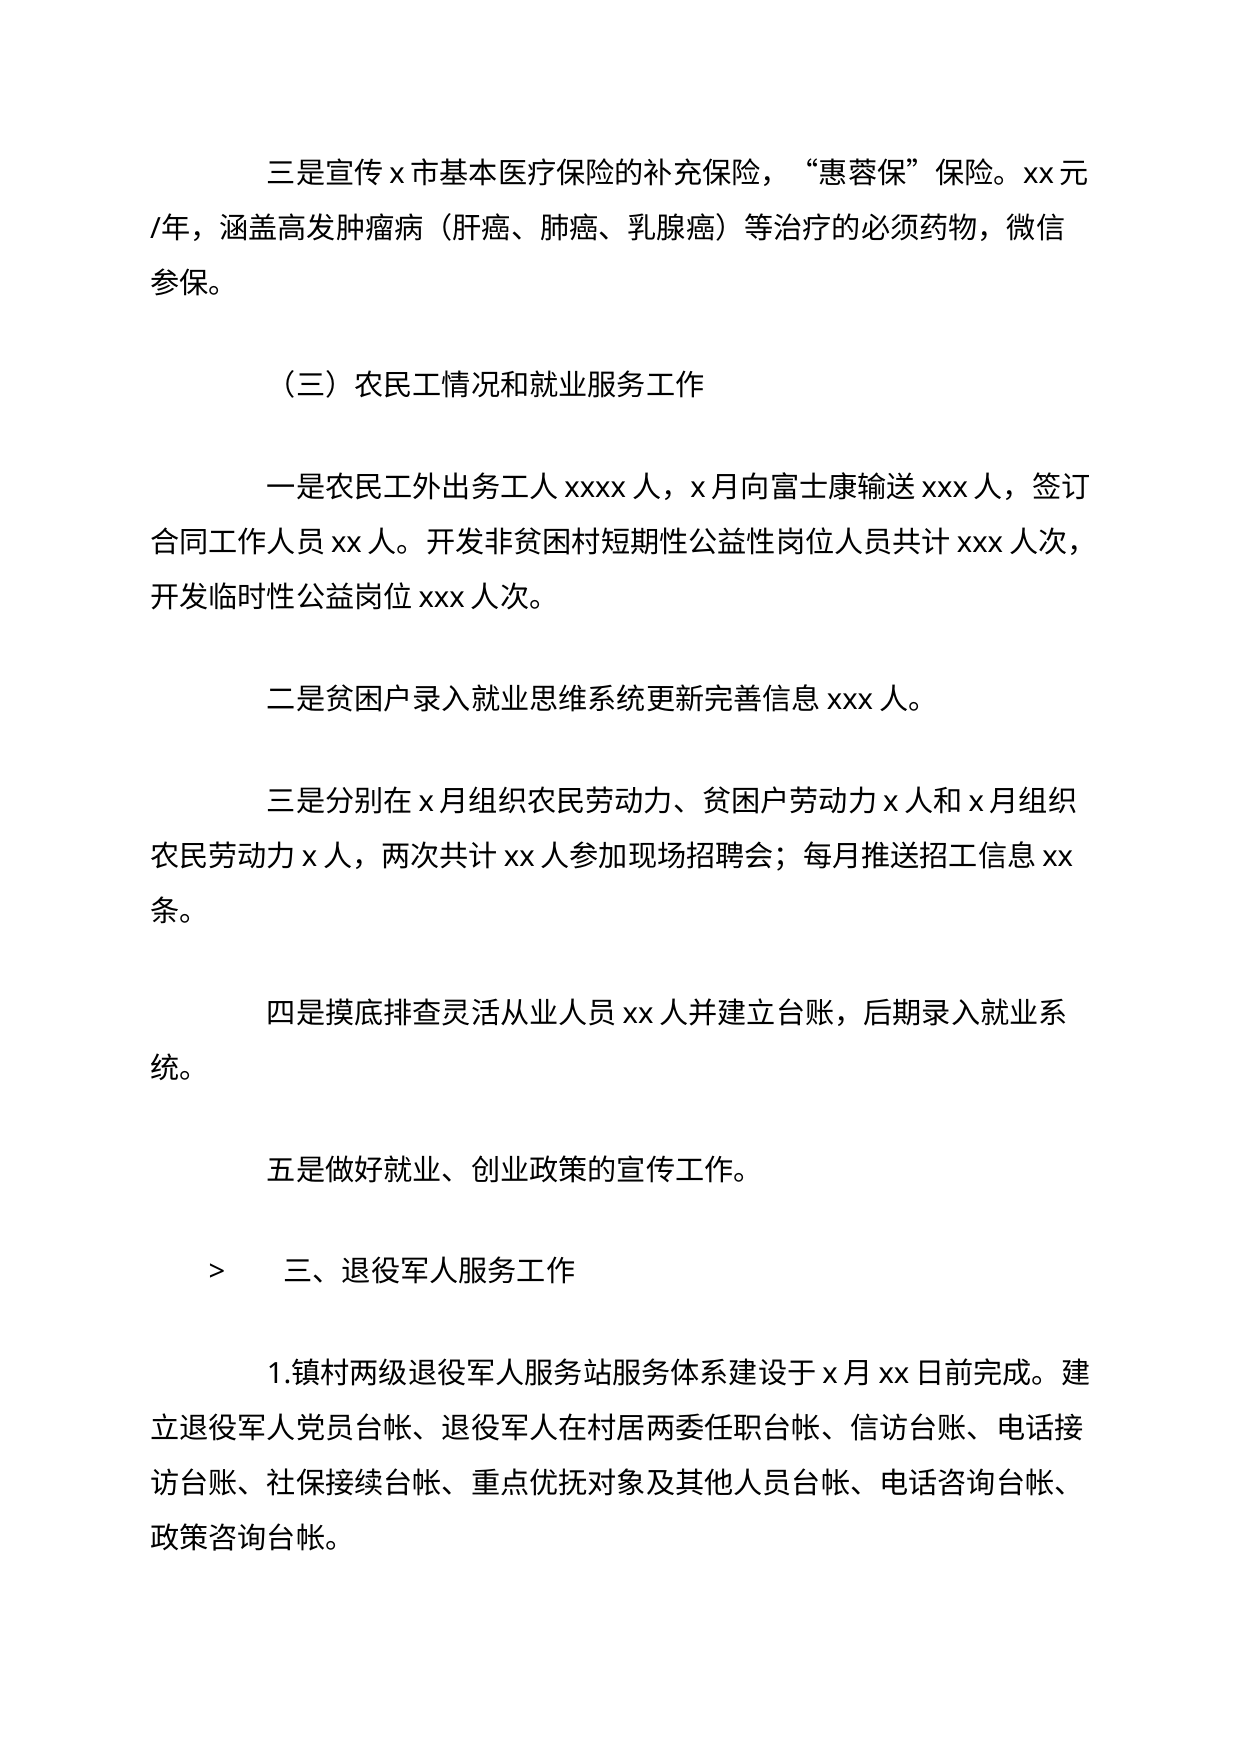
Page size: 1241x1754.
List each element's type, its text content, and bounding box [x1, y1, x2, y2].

text 一是农民工外出务工人xxxx人，x月向富士康输送xxx人，签订合同工作人员xx人。开发非贫困村短期性公益性岗位人员共计xxx人次，开发临时性公益岗位xxx人次。 [150, 463, 1090, 616]
text 三是宣传x市基本医疗保险的补充保险，“惠蓉保”保险。xx元/年，涵盖高发肿瘤病（肝癌、肺癌、乳腺癌）等治疗的必须药物，微信参保。 [150, 150, 1090, 302]
text 三是分别在x月组织农民劳动力、贫困户劳动力x人和x月组织农民劳动力x人，两次共计xx人参加现场招聘会；每月推送招工信息xx条。 [150, 777, 1090, 930]
text > 三、退役军人服务工作 [150, 1248, 1090, 1290]
text 1.镇村两级退役军人服务站服务体系建设于x月xx日前完成。建立退役军人党员台帐、退役军人在村居两委任职台帐、信访台账、电话接访台账、社保接续台帐、重点优抚对象及其他人员台帐、电话咨询台帐、政策咨询台帐。 [150, 1350, 1090, 1557]
text 四是摸底排查灵活从业人员xx人并建立台账，后期录入就业系统。 [150, 989, 1090, 1087]
text 二是贫困户录入就业思维系统更新完善信息xxx人。 [150, 676, 1090, 718]
text （三）农民工情况和就业服务工作 [150, 362, 1090, 404]
text 五是做好就业、创业政策的宣传工作。 [150, 1146, 1090, 1188]
